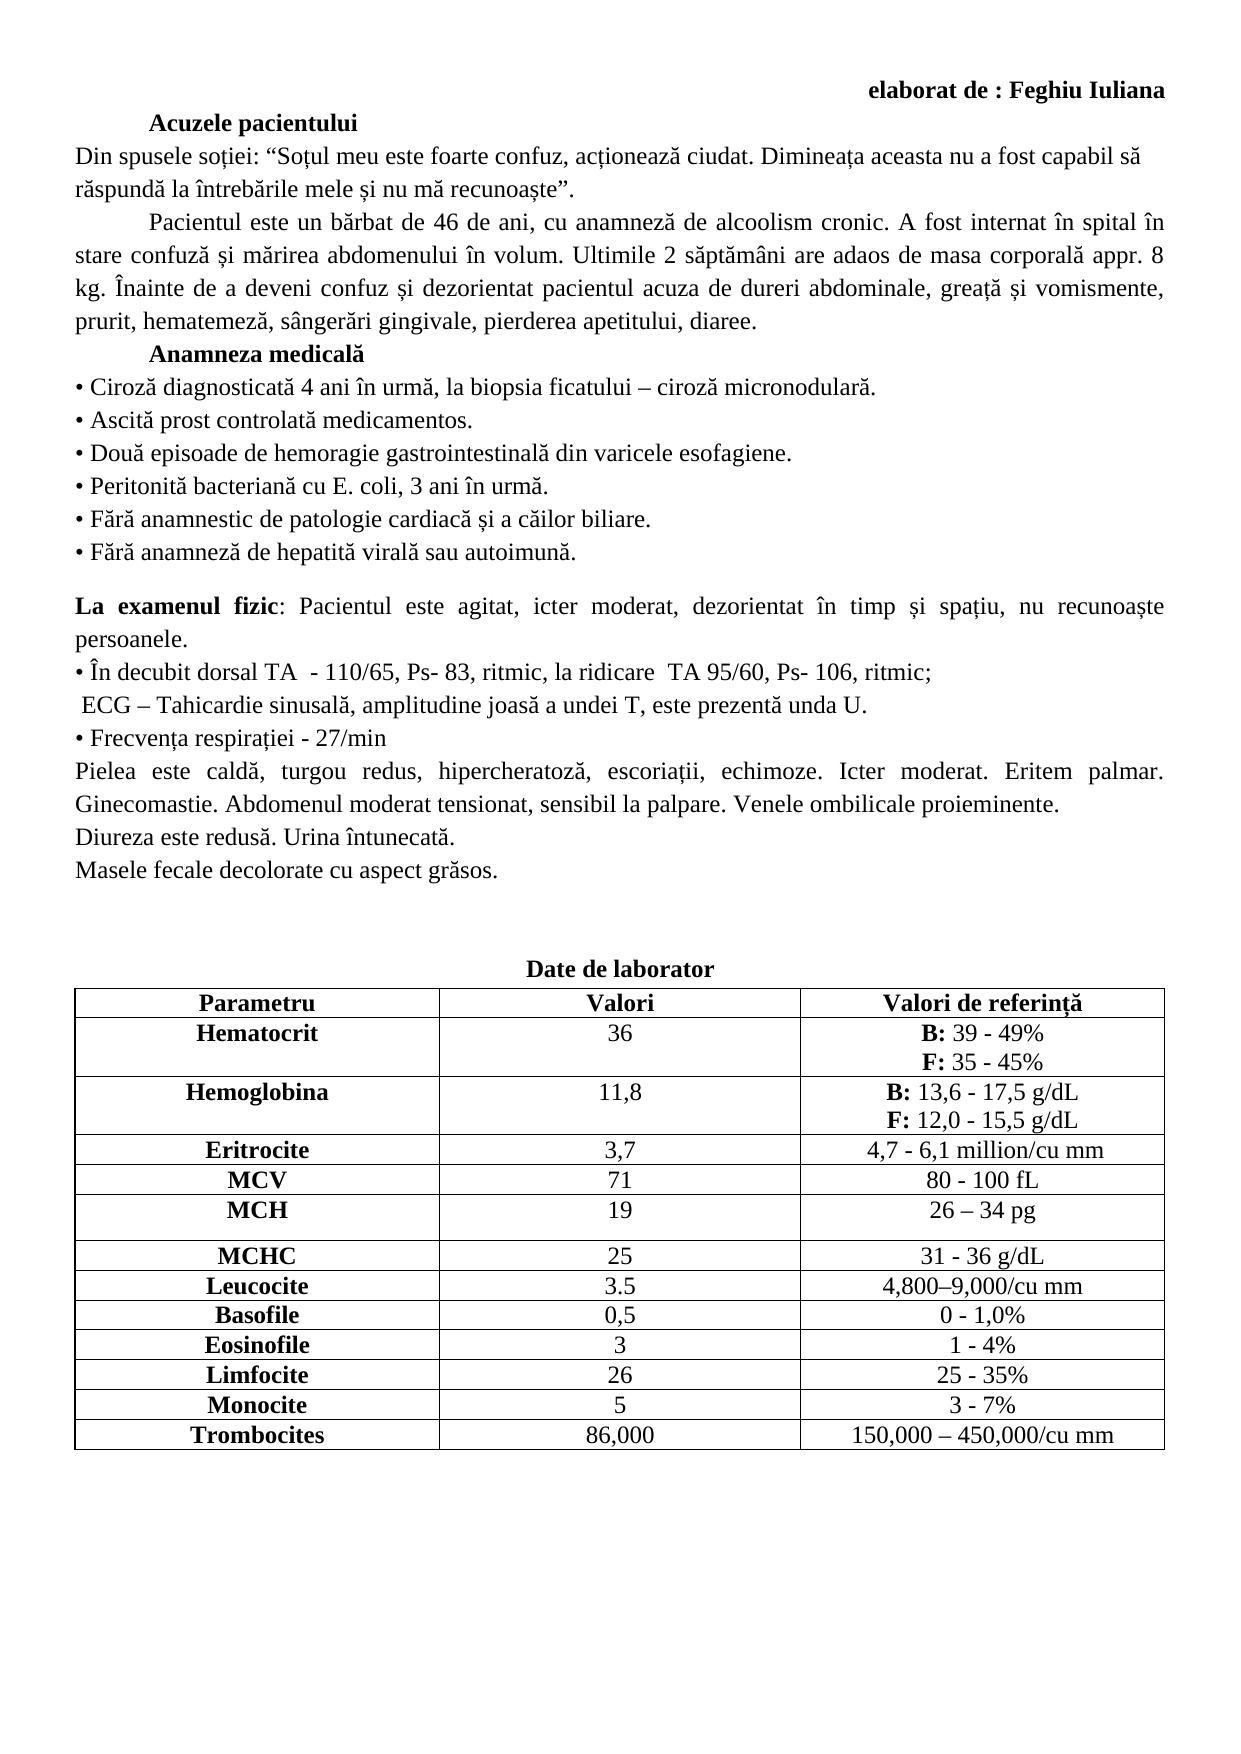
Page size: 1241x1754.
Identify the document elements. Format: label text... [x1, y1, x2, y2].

text • Ascită prost controlată medicamentos. [75, 405, 1165, 434]
table_cell MCHC [76, 1241, 439, 1270]
text ECG – Tahicardie sinusală, amplitudine joasă a undei T, este prezentă unda U. [75, 690, 1165, 719]
table_cell B: 39 - 49% F: 35 - 45% [801, 1018, 1164, 1076]
text • Frecvența respirației - 27/min [75, 723, 1165, 752]
table_cell 25 [440, 1241, 800, 1270]
text Anamneza medicală [75, 339, 1165, 368]
table_cell MCH [76, 1195, 439, 1240]
text • În decubit dorsal TA - 110/65, Ps- 83, ritmic, la ridicare TA 95/60, Ps- 106, ritmic; [75, 657, 1165, 686]
table_cell Trombocites [76, 1420, 439, 1448]
table_cell 1 - 4% [801, 1330, 1164, 1359]
table_cell Limfocite [76, 1360, 439, 1389]
table_cell Basofile [76, 1301, 439, 1329]
text Diureza este redusă. Urina întunecată. [75, 822, 1165, 851]
table_cell 0,5 [440, 1301, 800, 1329]
table_cell 3 [440, 1330, 800, 1359]
text elaborat de : Feghiu Iuliana [75, 75, 1165, 104]
text • Două episoade de hemoragie gastrointestinală din varicele esofagiene. [75, 438, 1165, 467]
table_cell Eritrocite [76, 1135, 439, 1164]
text Acuzele pacientului [75, 108, 1165, 137]
table_cell 26 [440, 1360, 800, 1389]
table_cell 4,800–9,000/cu mm [801, 1271, 1164, 1299]
table_cell 3,7 [440, 1135, 800, 1164]
table_header Valori de referință [801, 989, 1164, 1017]
table_header Valori [440, 989, 800, 1017]
table_cell 31 - 36 g/dL [801, 1241, 1164, 1270]
table_cell 71 [440, 1165, 800, 1194]
text • Ciroză diagnosticată 4 ani în urmă, la biopsia ficatului – ciroză micronodulară. [75, 372, 1165, 401]
table_cell 5 [440, 1390, 800, 1419]
table_cell Eosinofile [76, 1330, 439, 1359]
text Pielea este caldă, turgou redus, hipercheratoză, escoriații, echimoze. Icter moderat. Eritem palmar. Ginecomastie. Abdomenul moderat tensionat, sensibil la palpare. Venele ombilicale proieminente. [75, 756, 1165, 818]
table_cell 86,000 [440, 1420, 800, 1448]
table_cell 3.5 [440, 1271, 800, 1299]
table_cell 0 - 1,0% [801, 1301, 1164, 1329]
table_cell Hematocrit [76, 1018, 439, 1076]
table_cell B: 13,6 - 17,5 g/dL F: 12,0 - 15,5 g/dL [801, 1077, 1164, 1134]
table_cell Hemoglobina [76, 1077, 439, 1134]
table_cell 80 - 100 fL [801, 1165, 1164, 1194]
text • Fără anamnestic de patologie cardiacă și a căilor biliare. [75, 504, 1165, 533]
text Din spusele soției: “Soțul meu este foarte confuz, acționează ciudat. Dimineața aceasta nu a fost capabil să răspundă la întrebările mele și nu mă recunoaște”. [75, 141, 1165, 203]
table_header Parametru [76, 989, 439, 1017]
text Date de laborator [75, 954, 1165, 983]
table_cell Monocite [76, 1390, 439, 1419]
text • Peritonită bacteriană cu E. coli, 3 ani în urmă. [75, 471, 1165, 500]
table_cell 36 [440, 1018, 800, 1076]
table_cell 19 [440, 1195, 800, 1240]
table_cell 11,8 [440, 1077, 800, 1134]
text La examenul fizic: Pacientul este agitat, icter moderat, dezorientat în timp și spațiu, nu recunoaște persoanele. [75, 591, 1165, 653]
table_cell 26 – 34 pg [801, 1195, 1164, 1240]
table_cell 4,7 - 6,1 million/cu mm [801, 1135, 1164, 1164]
text Masele fecale decolorate cu aspect grăsos. [75, 855, 1165, 884]
table_cell 25 - 35% [801, 1360, 1164, 1389]
table_cell 150,000 – 450,000/cu mm [801, 1420, 1164, 1448]
table_cell 3 - 7% [801, 1390, 1164, 1419]
table_cell MCV [76, 1165, 439, 1194]
text Pacientul este un bărbat de 46 de ani, cu anamneză de alcoolism cronic. A fost internat în spital în stare confuză și mărirea abdomenului în volum. Ultimile 2 săptămâni are adaos de masa corporală appr. 8 kg. Înainte de a deveni confuz și dezorientat pacientul acuza de dureri abdominale, greață și vomismente, prurit, hematemeză, sângerări gingivale, pierderea apetitului, diaree. [75, 207, 1165, 335]
text • Fără anamneză de hepatită virală sau autoimună. [75, 537, 1165, 566]
table_cell Leucocite [76, 1271, 439, 1299]
